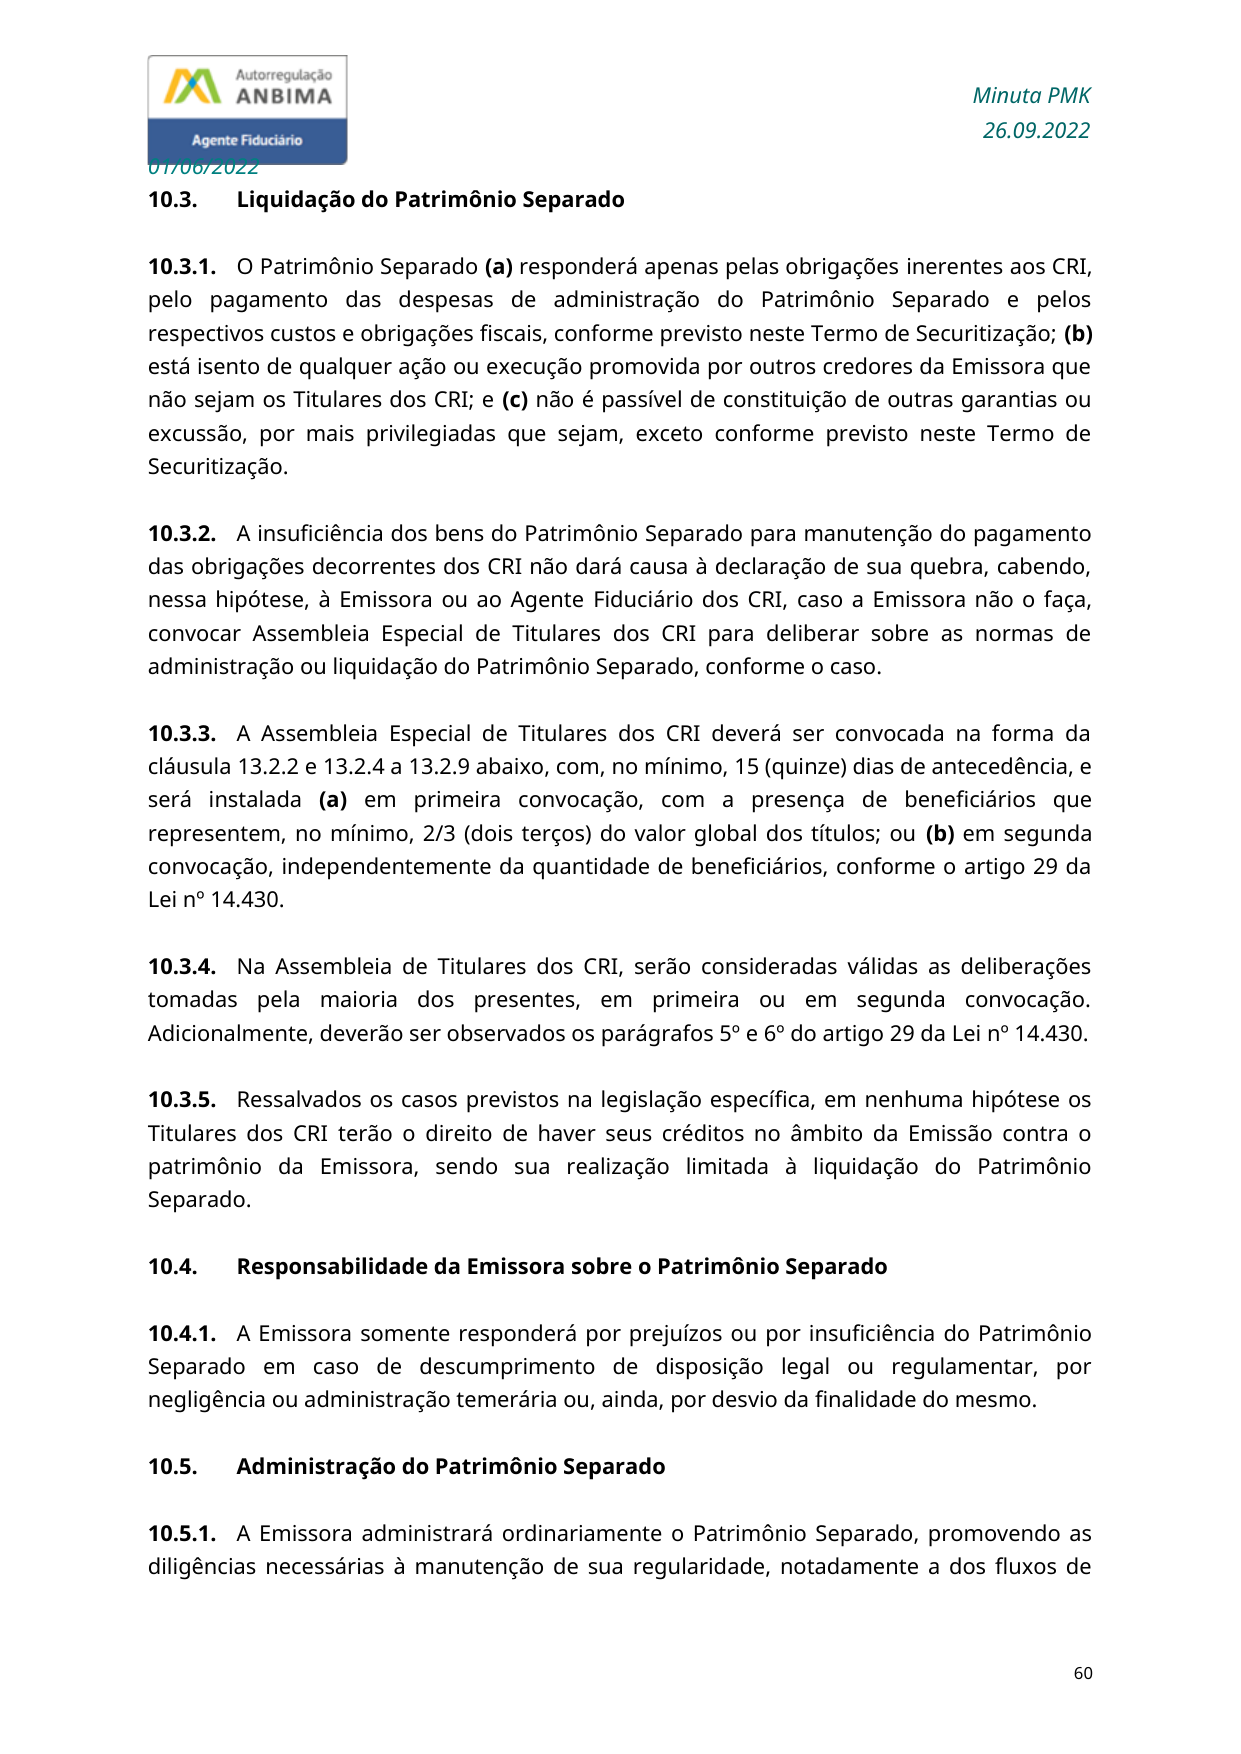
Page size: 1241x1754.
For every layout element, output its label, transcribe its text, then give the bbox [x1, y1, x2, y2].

picture [147, 55, 348, 165]
list A insuficiência dos bens do Patrimônio Separado para manutenção do pagamento das obrigações decorrentes dos CRI não dará causa à declaração de sua quebra, cabendo, nessa hipótese, à Emissora ou ao Agente Fiduciário dos CRI, caso a Emissora não o faça, convocar Assembleia Especial de Titulares dos CRI para deliberar sobre as normas de administração ou liquidação do Patrimônio Separado, conforme o caso. [148, 514, 1093, 681]
list Na Assembleia de Titulares dos CRI, serão consideradas válidas as deliberações tomadas pela maioria dos presentes, em primeira ou em segunda convocação. Adicionalmente, deverão ser observados os parágrafos 5º e 6º do artigo 29 da Lei nº 14.430. [148, 948, 1093, 1048]
list Administração do Patrimônio Separado [148, 1448, 1093, 1481]
list A Emissora somente responderá por prejuízos ou por insuficiência do Patrimônio Separado em caso de descumprimento de disposição legal ou regulamentar, por negligência ou administração temerária ou, ainda, por desvio da finalidade do mesmo. [148, 1314, 1093, 1414]
list O Patrimônio Separado (a) responderá apenas pelas obrigações inerentes aos CRI, pelo pagamento das despesas de administração do Patrimônio Separado e pelos respectivos custos e obrigações fiscais, conforme previsto neste Termo de Securitização; (b) está isento de qualquer ação ou execução promovida por outros credores da Emissora que não sejam os Titulares dos CRI; e (c) não é passível de constituição de outras garantias ou excussão, por mais privilegiadas que sejam, exceto conforme previsto neste Termo de Securitização. [148, 248, 1093, 481]
list Responsabilidade da Emissora sobre o Patrimônio Separado [148, 1248, 1093, 1281]
list Liquidação do Patrimônio Separado [148, 181, 1093, 214]
list A Assembleia Especial de Titulares dos CRI deverá ser convocada na forma da cláusula 13.2.2 e 13.2.4 a 13.2.9 abaixo, com, no mínimo, 15 (quinze) dias de antecedência, e será instalada (a) em primeira convocação, com a presença de beneficiários que representem, no mínimo, 2/3 (dois terços) do valor global dos títulos; ou (b) em segunda convocação, independentemente da quantidade de beneficiários, conforme o artigo 29 da Lei nº 14.430. [148, 714, 1093, 914]
list Ressalvados os casos previstos na legislação específica, em nenhuma hipótese os Titulares dos CRI terão o direito de haver seus créditos no âmbito da Emissão contra o patrimônio da Emissora, sendo sua realização limitada à liquidação do Patrimônio Separado. [148, 1081, 1093, 1214]
